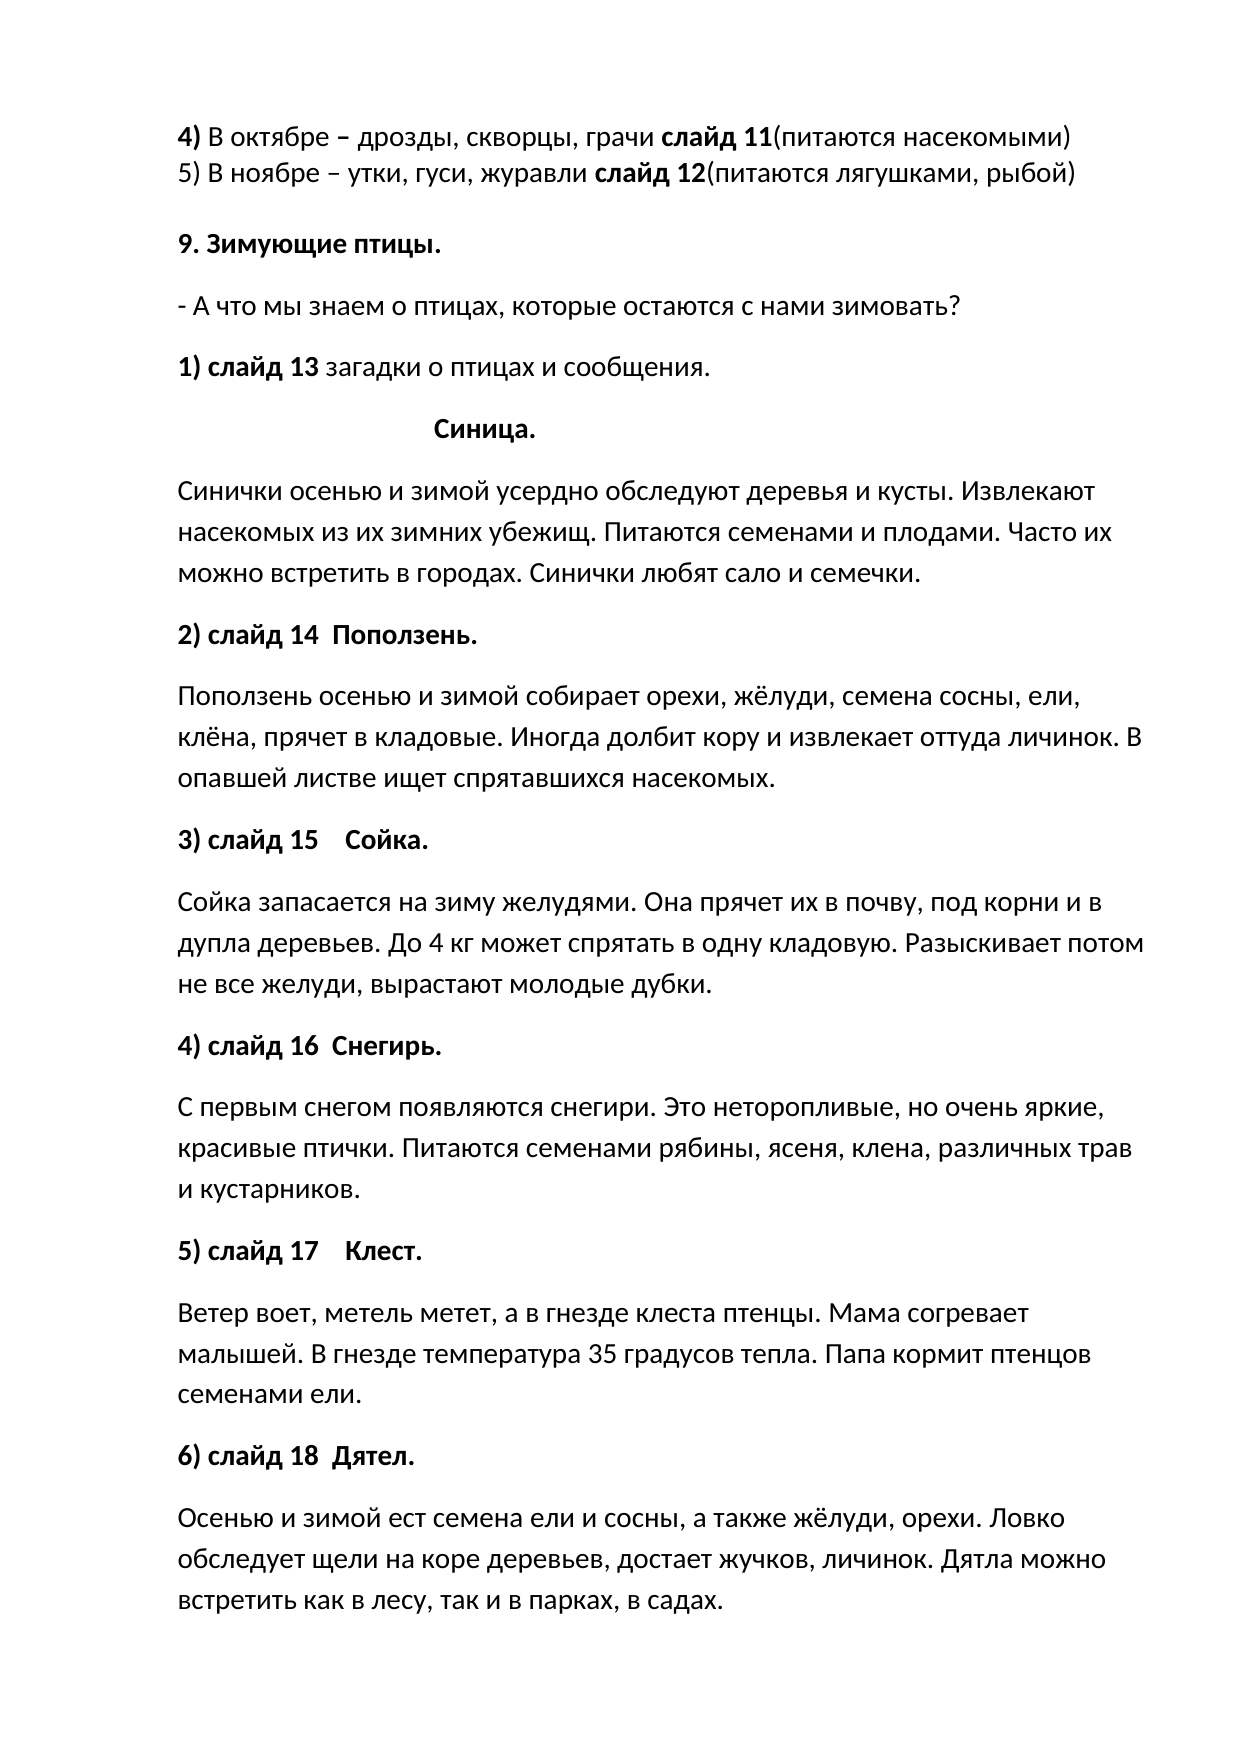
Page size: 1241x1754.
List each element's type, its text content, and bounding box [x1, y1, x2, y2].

text 6) слайд 18 Дятел. [177, 1437, 1152, 1473]
text Синички осенью и зимой усердно обследуют деревья и кусты. Извлекают насекомых из их зимних убежищ. Питаются семенами и плодами. Часто их можно встретить в городах. Синички любят сало и семечки. [177, 472, 1152, 589]
text 4) В октябре – дрозды, скворцы, грачи слайд 11(питаются насекомыми) [177, 118, 1152, 154]
text Ветер воет, метель метет, а в гнезде клеста птенцы. Мама согревает малышей. В гнезде температура 35 градусов тепла. Папа кормит птенцов семенами ели. [177, 1294, 1152, 1411]
text 1) слайд 13 загадки о птицах и сообщения. [177, 348, 1152, 384]
text 5) слайд 17 Клест. [177, 1232, 1152, 1268]
text 3) слайд 15 Сойка. [177, 821, 1152, 857]
text 9. Зимующие птицы. [177, 225, 1152, 261]
text 2) слайд 14 Поползень. [177, 616, 1152, 651]
text - А что мы знаем о птицах, которые остаются с нами зимовать? [177, 287, 1152, 322]
text Сойка запасается на зиму желудями. Она прячет их в почву, под корни и в дупла деревьев. До 4 кг может спрятать в одну кладовую. Разыскивает потом не все желуди, вырастают молодые дубки. [177, 883, 1152, 1000]
text 5) В ноябре – утки, гуси, журавли слайд 12(питаются лягушками, рыбой) [177, 154, 1152, 189]
text Осенью и зимой ест семена ели и сосны, а также жёлуди, орехи. Ловко обследует щели на коре деревьев, достает жучков, личинок. Дятла можно встретить как в лесу, так и в парках, в садах. [177, 1499, 1152, 1617]
text Поползень осенью и зимой собирает орехи, жёлуди, семена сосны, ели, клёна, прячет в кладовые. Иногда долбит кору и извлекает оттуда личинок. В опавшей листве ищет спрятавшихся насекомых. [177, 677, 1152, 795]
text С первым снегом появляются снегири. Это неторопливые, но очень яркие, красивые птички. Питаются семенами рябины, ясеня, клена, различных трав и кустарников. [177, 1088, 1152, 1206]
text Синица. [177, 410, 1152, 446]
text 4) слайд 16 Снегирь. [177, 1027, 1152, 1062]
